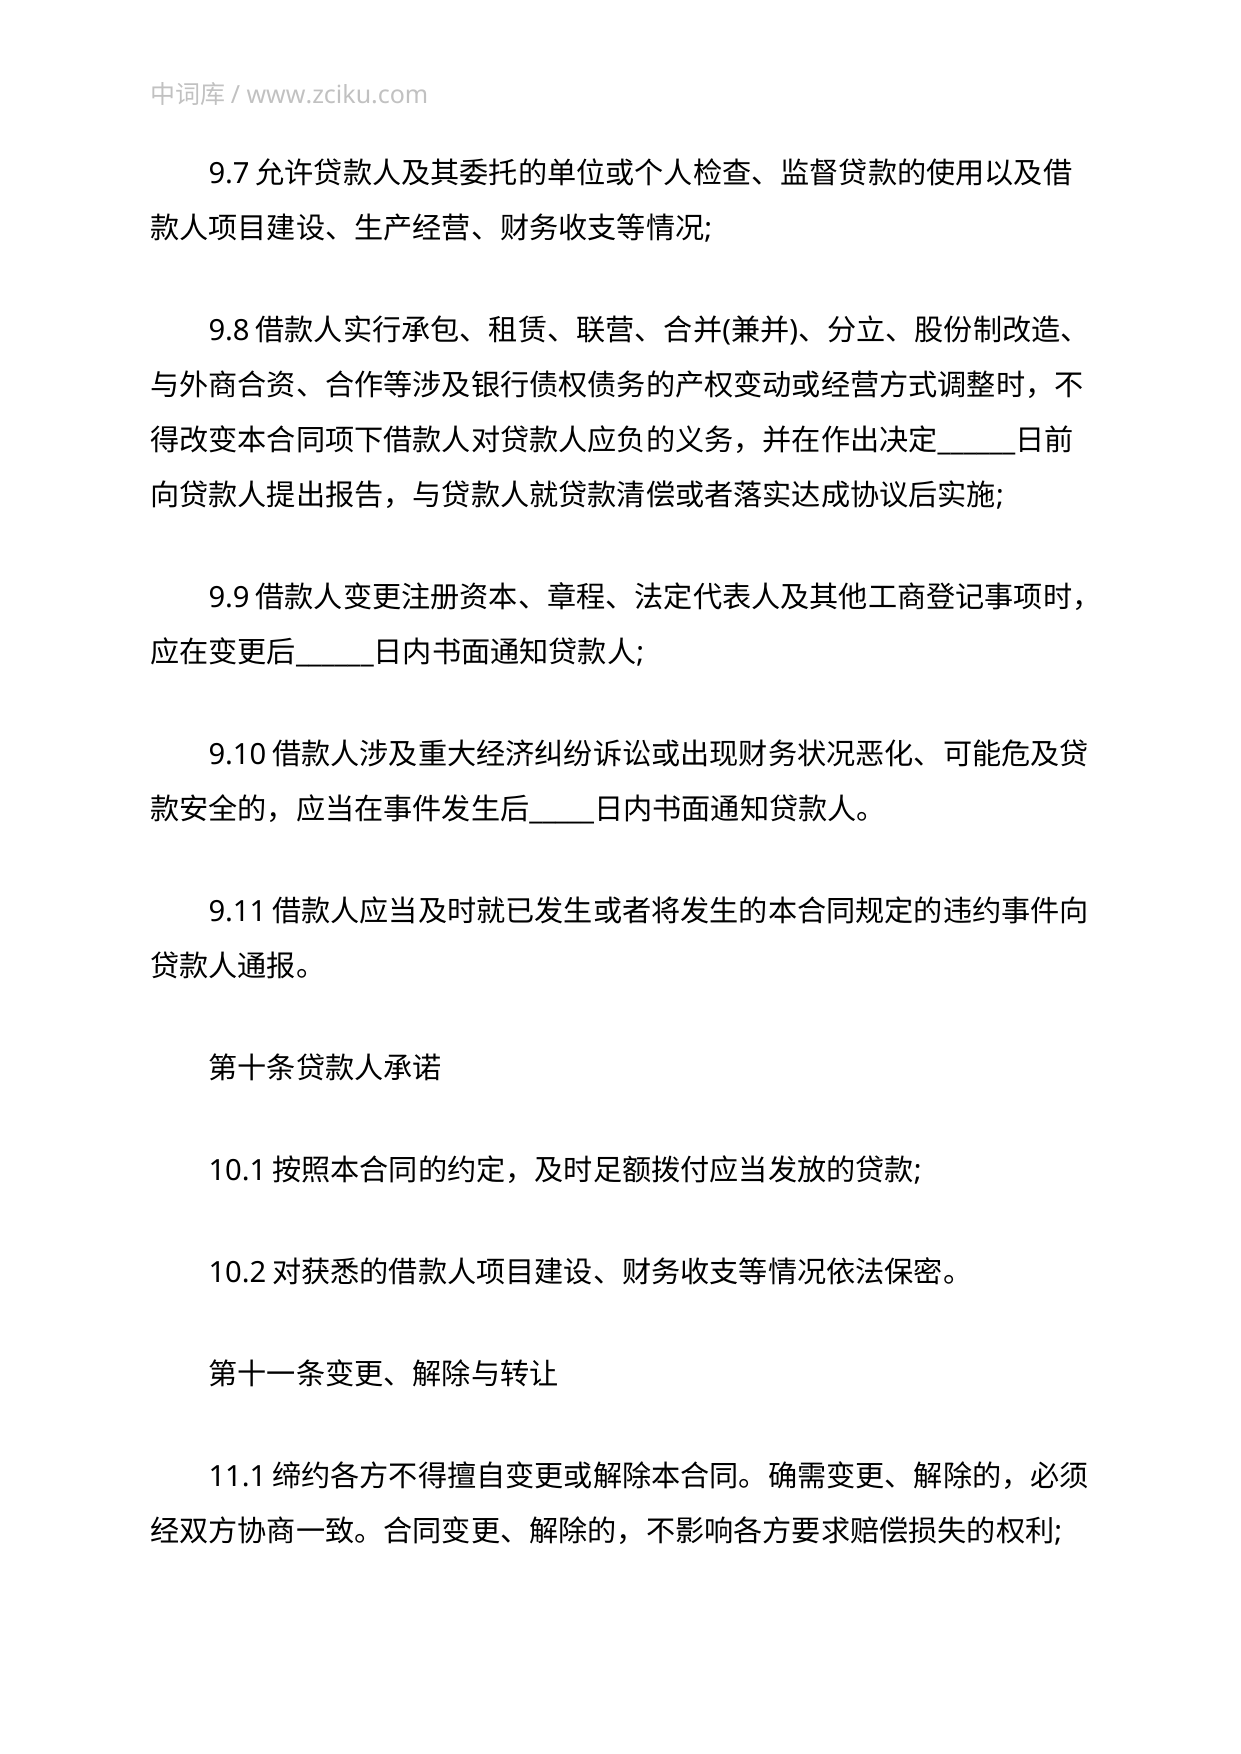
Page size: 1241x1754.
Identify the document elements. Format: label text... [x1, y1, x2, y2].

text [150, 1452, 1090, 1549]
text 9.8借款人实行承包、租赁、联营、合并(兼并)、分立、股份制改造、与外商合资、合作等涉及银行债权债务的产权变动或经营方式调整时，不得改变本合同项下借款人对贷款人应负的义务，并在作出决定______日前向贷款人提出报告，与贷款人就贷款清偿或者落实达成协议后实施; [150, 307, 1090, 514]
text 9.7允许贷款人及其委托的单位或个人检查、监督贷款的使用以及借款人项目建设、生产经营、财务收支等情况; [150, 150, 1090, 247]
text 9.9借款人变更注册资本、章程、法定代表人及其他工商登记事项时，应在变更后______日内书面通知贷款人; [150, 574, 1090, 671]
text 第十一条变更、解除与转让 [150, 1350, 1090, 1393]
text 第十条贷款人承诺 [150, 1044, 1090, 1087]
text 9.10借款人涉及重大经济纠纷诉讼或出现财务状况恶化、可能危及贷款安全的，应当在事件发生后_____日内书面通知贷款人。 [150, 731, 1090, 828]
text 10.1按照本合同的约定，及时足额拨付应当发放的贷款; [150, 1146, 1090, 1189]
text 9.11借款人应当及时就已发生或者将发生的本合同规定的违约事件向贷款人通报。 [150, 888, 1090, 985]
text 10.2对获悉的借款人项目建设、财务收支等情况依法保密。 [150, 1248, 1090, 1291]
